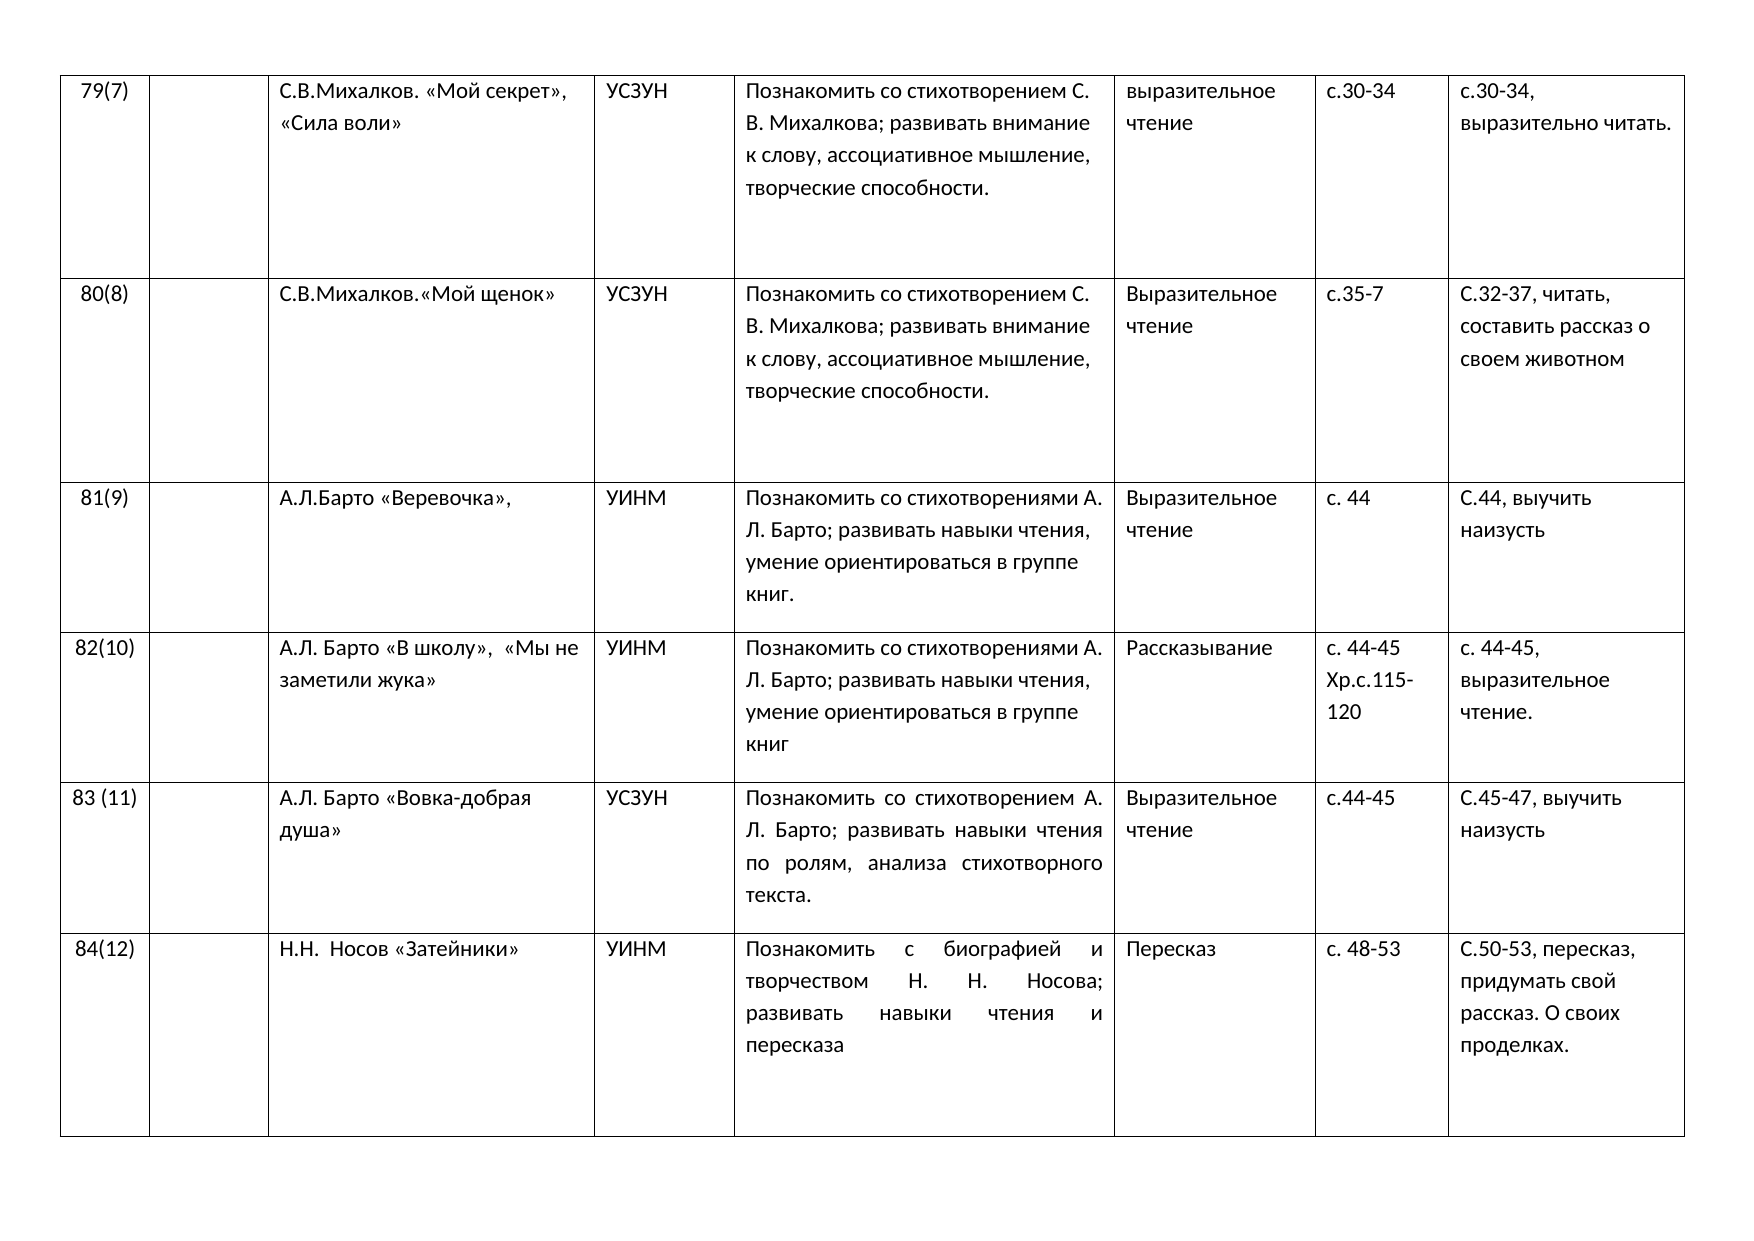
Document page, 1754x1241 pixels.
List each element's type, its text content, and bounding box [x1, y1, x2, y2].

table_cell Выразительное чтение [1115, 783, 1315, 933]
table_cell с.35-7 [1316, 279, 1448, 482]
table_cell Выразительное чтение [1115, 483, 1315, 632]
table_cell [150, 76, 268, 278]
table_cell Познакомить со стихотворениями А. Л. Барто; развивать навыки чтения, умение ориентироваться в группе книг [735, 633, 1114, 782]
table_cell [735, 934, 1114, 1136]
table_cell Познакомить со стихотворением С. В. Михалкова; развивать внимание к слову, ассоциативное мышление, творческие способности. [735, 279, 1114, 482]
table_cell Познакомить со стихотворением С. В. Михалкова; развивать внимание к слову, ассоциативное мышление, творческие способности. [735, 76, 1114, 278]
table_cell УСЗУН [595, 279, 734, 482]
table_cell [150, 633, 268, 782]
table_cell [150, 279, 268, 482]
table_cell 83 (11) [61, 783, 149, 933]
table_cell с.44-45 [1316, 783, 1448, 933]
table_cell выразительное чтение [1115, 76, 1315, 278]
table_cell 81(9) [61, 483, 149, 632]
table_cell УСЗУН [595, 783, 734, 933]
table_cell 79(7) [61, 76, 149, 278]
table_cell УИНМ [595, 633, 734, 782]
table_cell 84(12) [61, 934, 149, 1136]
table_cell 82(10) [61, 633, 149, 782]
table_cell [150, 783, 268, 933]
table_cell С.45-47, выучить наизусть [1449, 783, 1684, 933]
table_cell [269, 934, 594, 1136]
table_cell с.30-34, выразительно читать. [1449, 76, 1684, 278]
table_cell с. 44-45, выразительное чтение. [1449, 633, 1684, 782]
table_cell А.Л. Барто «В школу», «Мы не заметили жука» [269, 633, 594, 782]
table_cell Рассказывание [1115, 633, 1315, 782]
table_cell Выразительное чтение [1115, 279, 1315, 482]
table_cell с. 44 [1316, 483, 1448, 632]
table_cell [150, 934, 268, 1136]
table_cell С.В.Михалков. «Мой секрет», «Сила воли» [269, 76, 594, 278]
table_cell 80(8) [61, 279, 149, 482]
table_cell Познакомить со стихотворениями А. Л. Барто; развивать навыки чтения, умение ориентироваться в группе книг. [735, 483, 1114, 632]
table_cell А.Л. Барто «Вовка-добрая душа» [269, 783, 594, 933]
table_cell С.В.Михалков.«Мой щенок» [269, 279, 594, 482]
table_cell УИНМ [595, 934, 734, 1136]
table_cell Пересказ [1115, 934, 1315, 1136]
table_cell А.Л.Барто «Веревочка», [269, 483, 594, 632]
table_cell УИНМ [595, 483, 734, 632]
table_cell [1449, 934, 1684, 1136]
table_cell Познакомить со стихотворением А. Л. Барто; развивать навыки чтения по ролям, анализа стихотворного текста. [735, 783, 1114, 933]
table_cell УСЗУН [595, 76, 734, 278]
table_cell с.30-34 [1316, 76, 1448, 278]
table_cell С.32-37, читать, составить рассказ о своем животном [1449, 279, 1684, 482]
table_cell С.44, выучить наизусть [1449, 483, 1684, 632]
table_cell с. 44-45 Хр.с.115-120 [1316, 633, 1448, 782]
table_cell [150, 483, 268, 632]
table_cell с. 48-53 [1316, 934, 1448, 1136]
